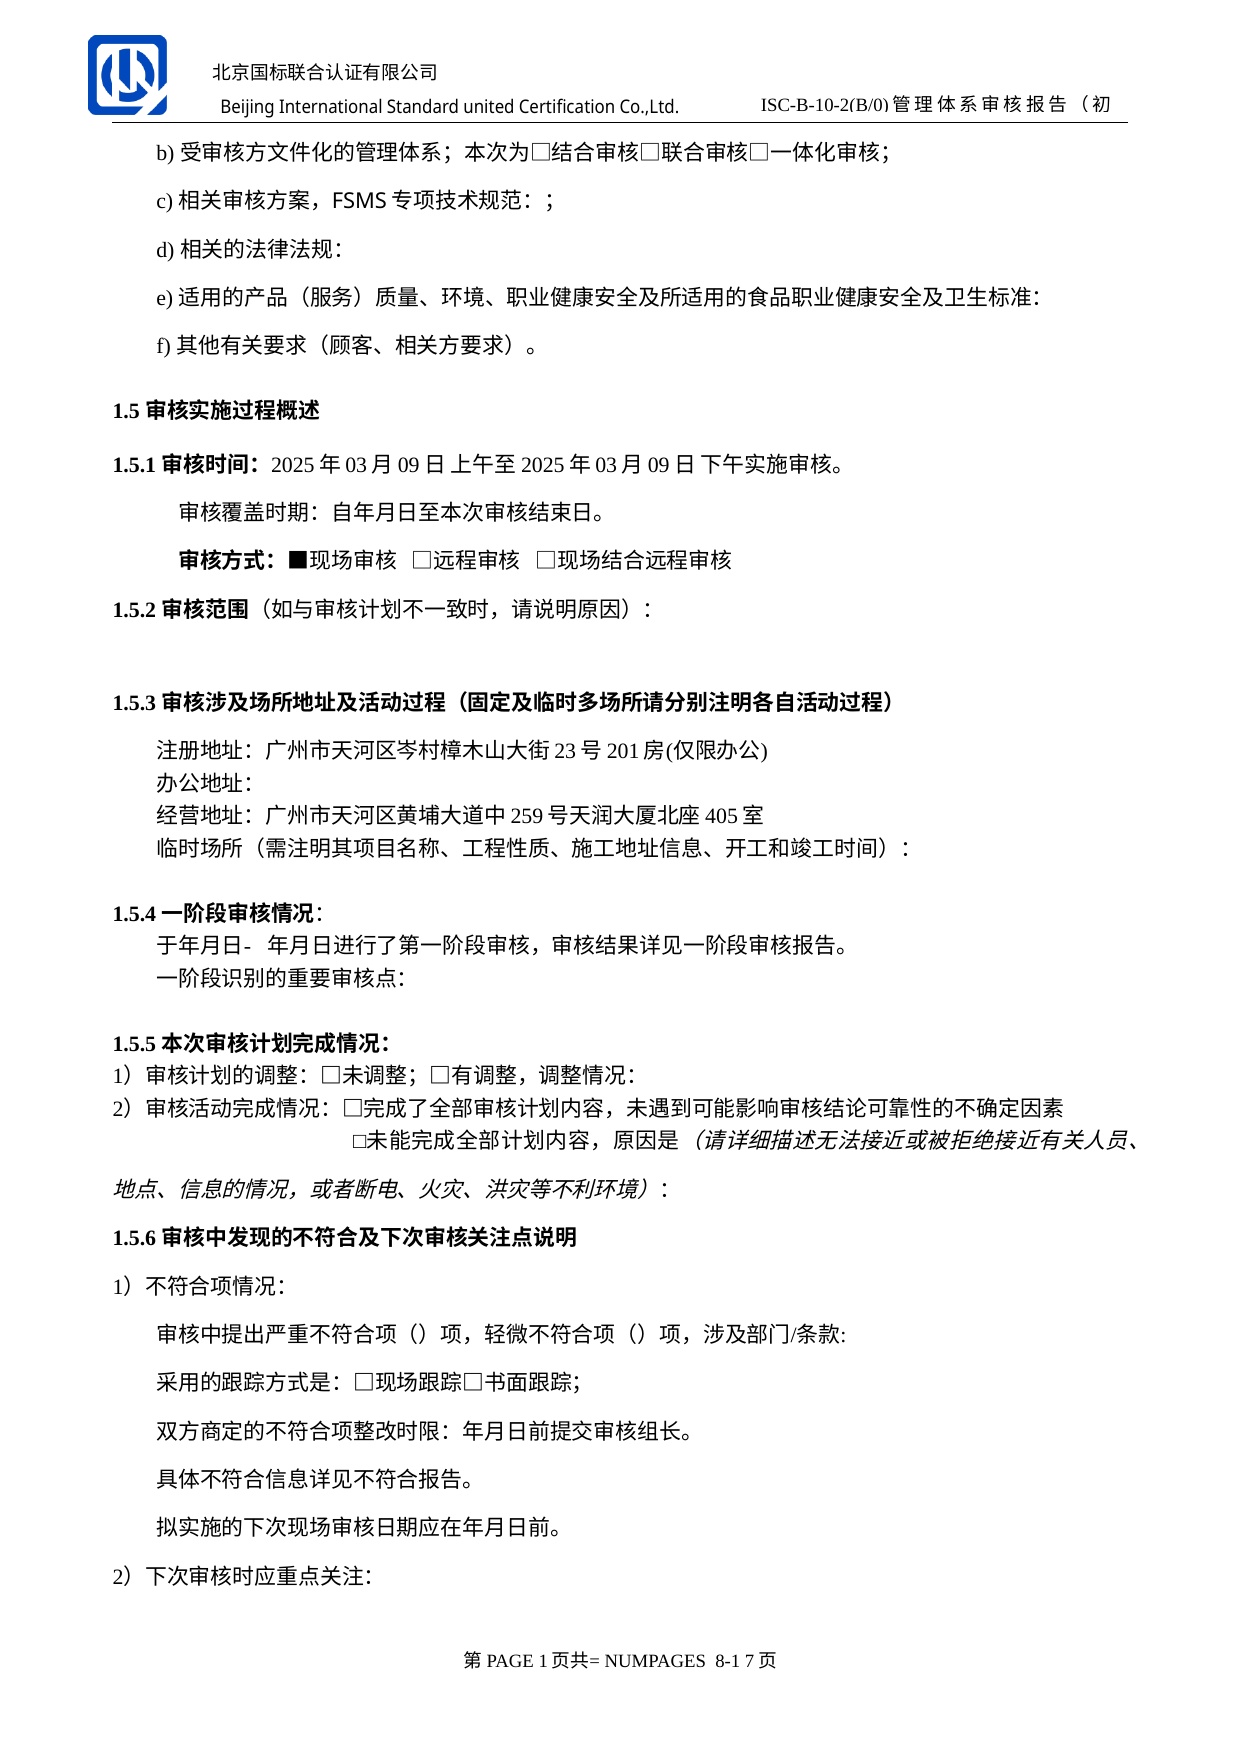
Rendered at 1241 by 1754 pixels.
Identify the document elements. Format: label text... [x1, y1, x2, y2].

text 2）审核活动完成情况：□完成了全部审核计划内容，未遇到可能影响审核结论可靠性的不确定因素 [112, 1090, 1128, 1123]
text 注册地址：广州市天河区岑村樟木山大街23号201房(仅限办公) [112, 733, 1128, 765]
text 1.5.6 审核中发现的不符合及下次审核关注点说明 [112, 1220, 1128, 1252]
text 1.5.1 审核时间：2025年03月09日 上午至2025年03月09日 下午实施审核。 [112, 446, 1128, 479]
text 1.5.3 审核涉及场所地址及活动过程（固定及临时多场所请分别注明各自活动过程） [112, 684, 1128, 717]
text 双方商定的不符合项整改时限：年月日前提交审核组长。 [156, 1413, 1128, 1446]
text 1.5.2 审核范围（如与审核计划不一致时，请说明原因）： [112, 591, 1128, 624]
text 临时场所（需注明其项目名称、工程性质、施工地址信息、开工和竣工时间）： [112, 830, 1128, 863]
text 1）不符合项情况： [112, 1268, 1128, 1301]
text 一阶段识别的重要审核点： [112, 960, 1128, 993]
text c) 相关审核方案，FSMS专项技术规范：； [112, 183, 1128, 216]
text 于年月日- 年月日进行了第一阶段审核，审核结果详见一阶段审核报告。 [112, 928, 1128, 960]
text 拟实施的下次现场审核日期应在年月日前。 [112, 1510, 1128, 1542]
text 审核中提出严重不符合项（）项，轻微不符合项（）项，涉及部门/条款: [112, 1317, 1128, 1349]
text f) 其他有关要求（顾客、相关方要求）。 [112, 328, 1128, 361]
text 1.5 审核实施过程概述 [112, 393, 1128, 425]
text b) 受审核方文件化的管理体系；本次为□结合审核□联合审核□一体化审核； [112, 135, 1128, 167]
text 采用的跟踪方式是：□现场跟踪□书面跟踪； [112, 1365, 1128, 1397]
text □未能完成全部计划内容，原因是（请详细描述无法接近或被拒绝接近有关人员、地点、信息的情况，或者断电、火灾、洪灾等不利环境）： [112, 1123, 1128, 1204]
text d) 相关的法律法规： [112, 231, 1128, 264]
text 1.5.4 一阶段审核情况： [112, 895, 1128, 928]
text 经营地址：广州市天河区黄埔大道中259号天润大厦北座405室 [112, 798, 1128, 830]
text 2）下次审核时应重点关注： [112, 1558, 1128, 1591]
text 审核覆盖时期：自年月日至本次审核结束日。 [112, 494, 1128, 527]
text 办公地址： [112, 765, 1128, 798]
text 审核方式：■现场审核 □远程审核 □现场结合远程审核 [112, 543, 1128, 575]
text 具体不符合信息详见不符合报告。 [156, 1462, 1128, 1494]
text 1）审核计划的调整：□未调整；□有调整，调整情况： [112, 1058, 1128, 1090]
text e) 适用的产品（服务）质量、环境、职业健康安全及所适用的食品职业健康安全及卫生标准： [112, 280, 1128, 312]
picture [88, 35, 167, 115]
text 1.5.5 本次审核计划完成情况： [112, 1025, 1128, 1058]
